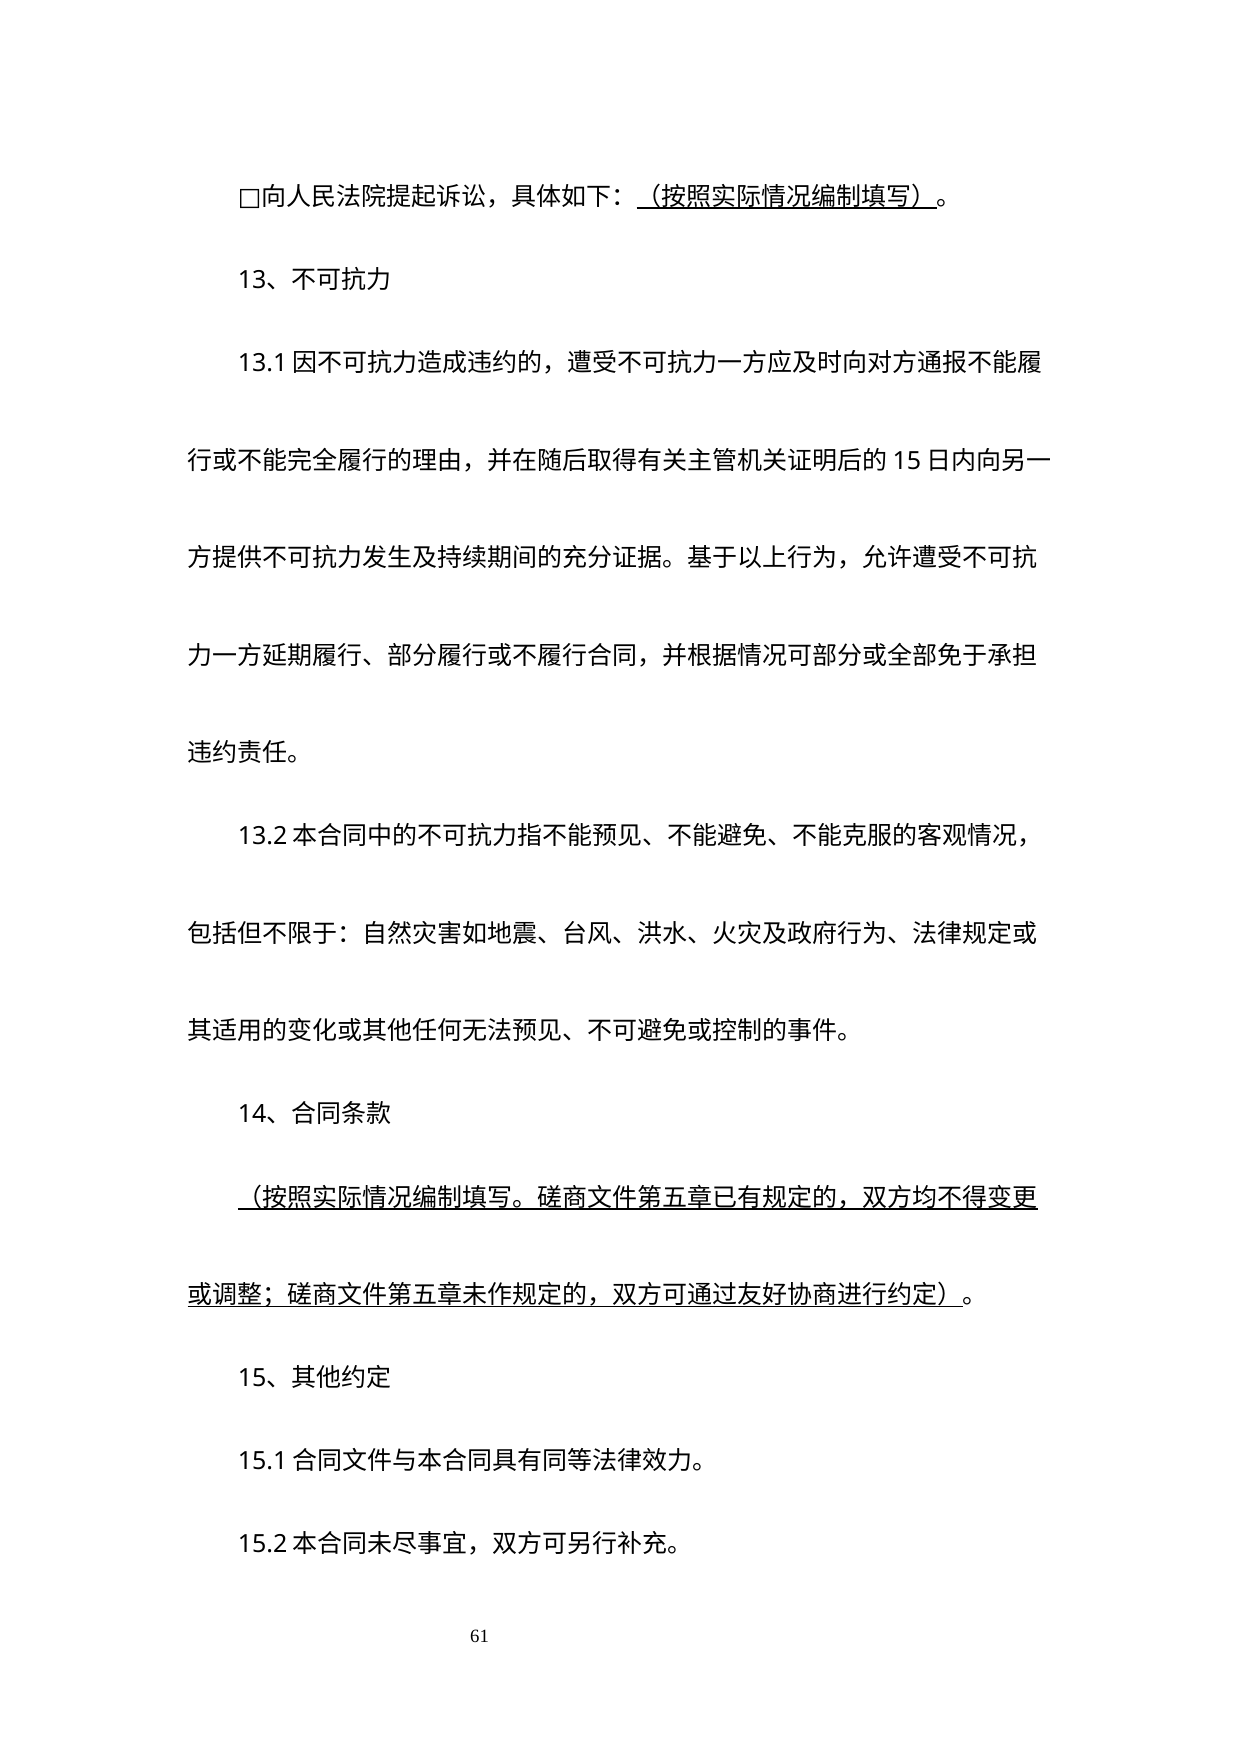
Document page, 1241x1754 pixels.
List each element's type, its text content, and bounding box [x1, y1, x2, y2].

text 13、不可抗力 [187, 245, 1053, 310]
text 13.2本合同中的不可抗力指不能预见、不能避免、不能克服的客观情况，包括但不限于：自然灾害如地震、台风、洪水、火灾及政府行为、法律规定或其适用的变化或其他任何无法预见、不可避免或控制的事件。 [187, 801, 1053, 1061]
text （按照实际情况编制填写。磋商文件第五章已有规定的，双方均不得变更或调整；磋商文件第五章未作规定的，双方可通过友好协商进行约定）。 [187, 1163, 1053, 1325]
text 15.2本合同未尽事宜，双方可另行补充。 [187, 1509, 1053, 1574]
text 14、合同条款 [187, 1079, 1053, 1144]
text 15.1合同文件与本合同具有同等法律效力。 [187, 1426, 1053, 1491]
text 13.1因不可抗力造成违约的，遭受不可抗力一方应及时向对方通报不能履行或不能完全履行的理由，并在随后取得有关主管机关证明后的15日内向另一方提供不可抗力发生及持续期间的充分证据。基于以上行为，允许遭受不可抗力一方延期履行、部分履行或不履行合同，并根据情况可部分或全部免于承担违约责任。 [187, 328, 1053, 783]
text 15、其他约定 [187, 1343, 1053, 1408]
text □向人民法院提起诉讼，具体如下：（按照实际情况编制填写）。 [187, 162, 1053, 227]
